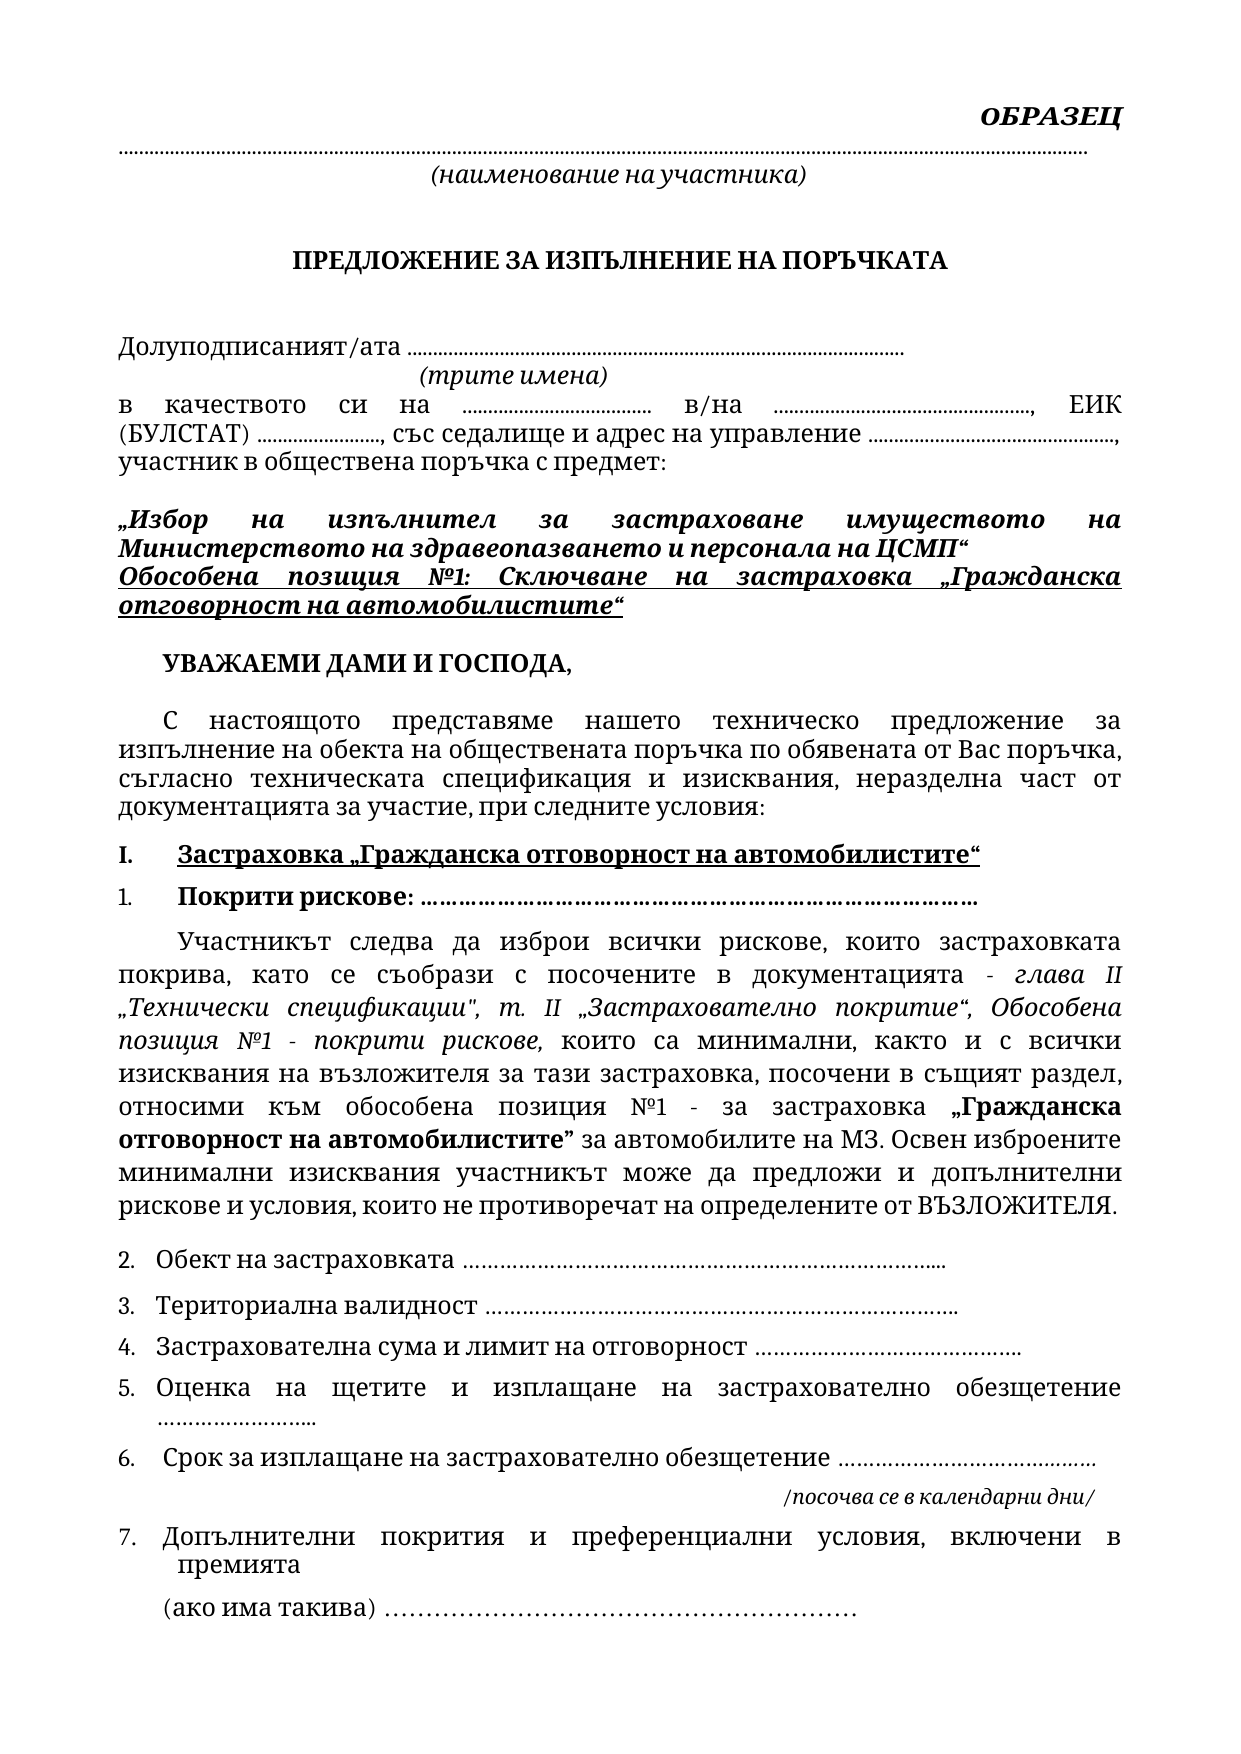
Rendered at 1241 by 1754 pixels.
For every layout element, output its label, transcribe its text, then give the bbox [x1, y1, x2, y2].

list Застраховка „Гражданска отговорност на автомобилистите“ [133, 841, 1122, 870]
text ............................................................................................................................................................................................. [118, 132, 1122, 161]
list Покрити рискове: …………………………………………………………………………… [118, 882, 1122, 911]
text Участникът следва да изброи всички рискове, които застраховката покрива, като се съобрази с посочените в документацията - глава II „Технически спецификации", т. II „Застрахователно покритие“, Обособена позиция №1 - покрити рискове, които са минимални, както и с всички изисквания на възложителя за тази застраховка, посочени в същият раздел, относими към обособена позиция №1 - за застраховка „Гражданска отговорност на автомобилистите” за автомобилите на МЗ. Освен изброените минимални изисквания участникът може да предложи и допълнителни рискове и условия, които не противоречат на определените от ВЪЗЛОЖИТЕЛЯ. [118, 928, 1122, 1221]
text С настоящото представяме нашето техническо предложение за изпълнение на обекта на обществената поръчка по обявената от Вас поръчка, съгласно техническата спецификация и изисквания, неразделна част от документацията за участие, при следните условия: [118, 707, 1122, 822]
list Застрахователна сума и лимит на отговорност ……………………………………. [118, 1333, 1122, 1362]
list Обект на застраховката …………………………………………………………………... [118, 1246, 1122, 1275]
text (наименование на участника) [118, 161, 1119, 189]
text (трите имена) [343, 362, 1122, 391]
list Териториална валидност …………………………………………………………………. [118, 1292, 1122, 1320]
text ПРЕДЛОЖЕНИЕ ЗА ИЗПЪЛНЕНИЕ НА ПОРЪЧКАТА [118, 247, 1122, 276]
list Срок за изплащане на застрахователно обезщетение …………………………………… [118, 1444, 1122, 1473]
list (ако има такива) ………………………………………………… [162, 1593, 1122, 1622]
text OБРАЗЕЦ [118, 103, 1122, 132]
list Допълнителни покрития и преференциални условия, включени в премията [118, 1522, 1122, 1580]
text „Избор на изпълнител за застраховане имуществото на Министерството на здравеопазването и персонала на ЦСМП“ [118, 506, 1122, 563]
text Долуподписаният/ата ................................................................................................. [118, 333, 1122, 362]
text Обособена позиция №1: Сключване на застраховка „Гражданска отговорност на автомобилистите“ [118, 563, 1122, 588]
text /посочва се в календарни дни/ [745, 1485, 1122, 1509]
text в качеството си на ..................................... в/на .................................................., ЕИК (БУЛСТАТ) ........................, със седалище и адрес на управление ................................................, участник в обществена поръчка с предмет: [118, 391, 1122, 477]
list 5. Оценка на щетите и изплащане на застрахователно обезщетение …………………….. [118, 1374, 1122, 1432]
text Обособена позиция №1: Сключване на застраховка „Гражданска отговорност на автомобилистите“ [118, 589, 1122, 621]
text УВАЖАЕМИ ДАМИ И ГОСПОДА, [118, 649, 1122, 678]
